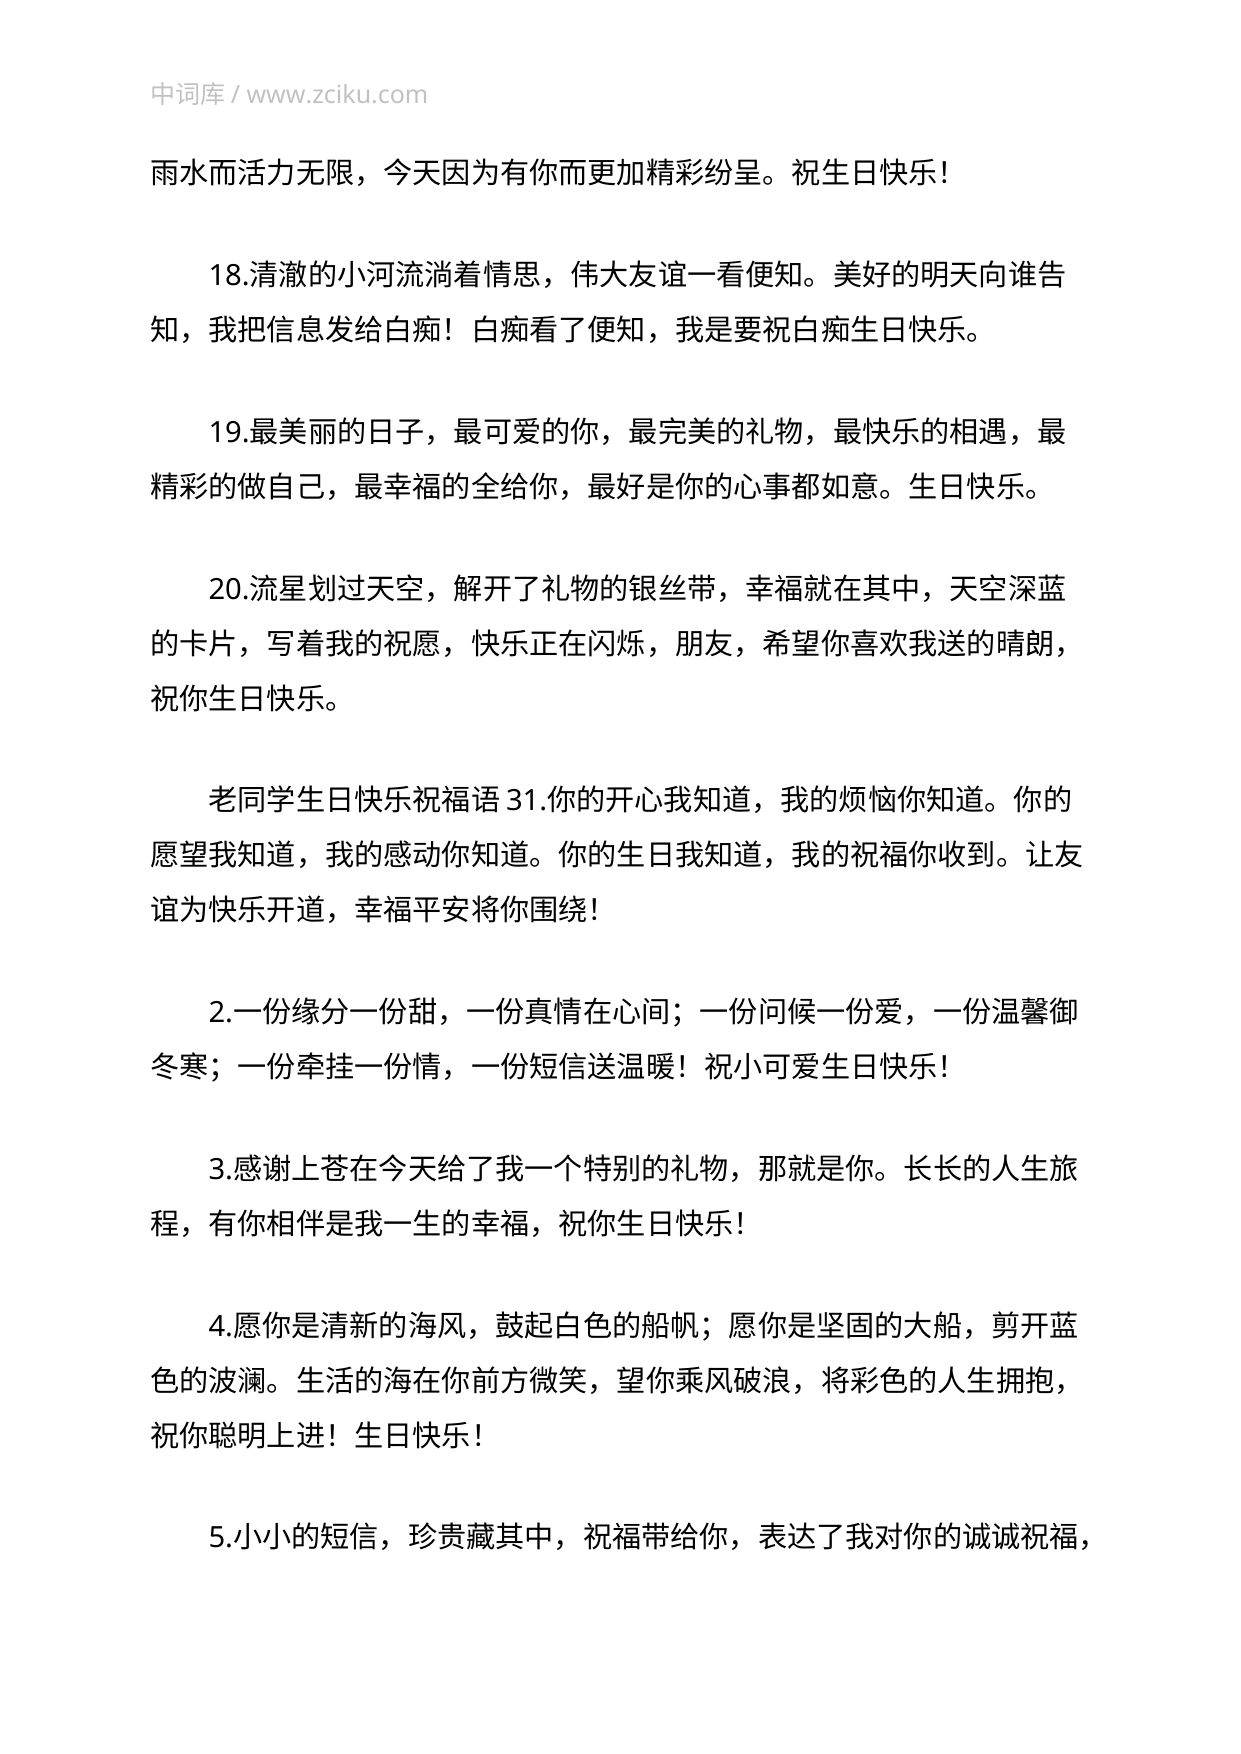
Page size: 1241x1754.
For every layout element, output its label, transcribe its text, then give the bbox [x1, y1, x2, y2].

text 3.感谢上苍在今天给了我一个特别的礼物，那就是你。长长的人生旅程，有你相伴是我一生的幸福，祝你生日快乐！ [150, 1145, 1090, 1243]
text 20.流星划过天空，解开了礼物的银丝带，幸福就在其中，天空深蓝的卡片，写着我的祝愿，快乐正在闪烁，朋友，希望你喜欢我送的晴朗，祝你生日快乐。 [150, 565, 1090, 717]
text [150, 150, 1090, 192]
text 老同学生日快乐祝福语31.你的开心我知道，我的烦恼你知道。你的愿望我知道，我的感动你知道。你的生日我知道，我的祝福你收到。让友谊为快乐开道，幸福平安将你围绕！ [150, 777, 1090, 929]
text 4.愿你是清新的海风，鼓起白色的船帆；愿你是坚固的大船，剪开蓝色的波澜。生活的海在你前方微笑，望你乘风破浪，将彩色的人生拥抱，祝你聪明上进！生日快乐！ [150, 1302, 1090, 1454]
text 18.清澈的小河流淌着情思，伟大友谊一看便知。美好的明天向谁告知，我把信息发给白痴！白痴看了便知，我是要祝白痴生日快乐。 [150, 252, 1090, 349]
text 19.最美丽的日子，最可爱的你，最完美的礼物，最快乐的相遇，最精彩的做自己，最幸福的全给你，最好是你的心事都如意。生日快乐。 [150, 408, 1090, 506]
text 2.一份缘分一份甜，一份真情在心间；一份问候一份爱，一份温馨御冬寒；一份牵挂一份情，一份短信送温暖！祝小可爱生日快乐！ [150, 989, 1090, 1086]
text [150, 1514, 1090, 1556]
